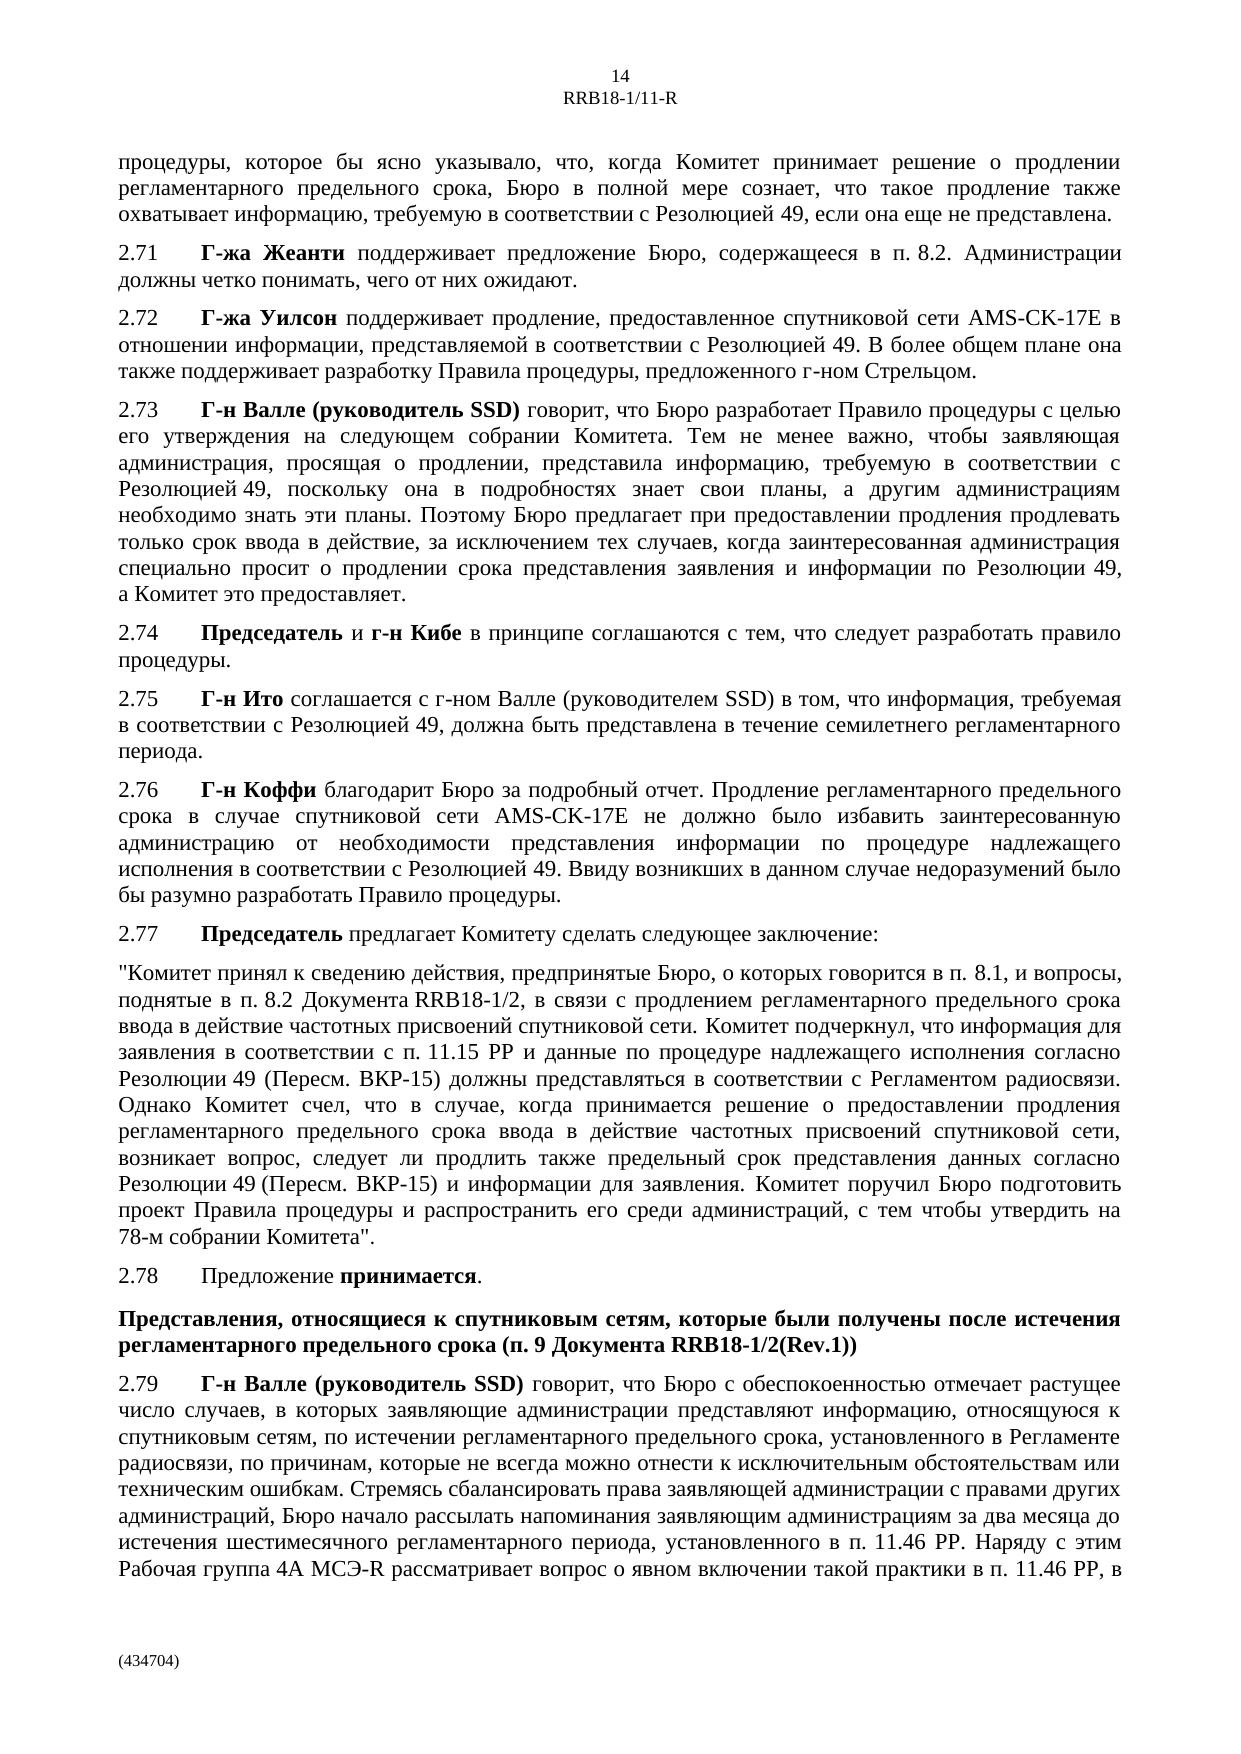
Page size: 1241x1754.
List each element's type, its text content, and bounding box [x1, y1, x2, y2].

text "Комитет принял к сведению действия, предпринятые Бюро, о которых говорится в п. 8.1, и вопросы, поднятые в п. 8.2 Документа RRB18-1/2, в связи с продлением регламентарного предельного срока ввода в действие частотных присвоений спутниковой сети. Комитет подчеркнул, что информация для заявления в соответствии с п. 11.15 РР и данные по процедуре надлежащего исполнения согласно Резолюции 49 (Пересм. ВКР-15) должны представляться в соответствии с Регламентом радиосвязи. Однако Комитет счел, что в случае, когда принимается решение о предоставлении продления регламентарного предельного срока ввода в действие частотных присвоений спутниковой сети, возникает вопрос, следует ли продлить также предельный срок представления данных согласно Резолюции 49 (Пересм. ВКР-15) и информации для заявления. Комитет поручил Бюро подготовить проект Правила процедуры и распространить его среди администраций, с тем чтобы утвердить на 78-м собрании Комитета". [118, 959, 1122, 1249]
subtitle Представления, относящиеся к спутниковым сетям, которые были получены после истечения регламентарного предельного срока (п. 9 Документа RRB18-1/2(Rev.1)) [118, 1305, 1122, 1358]
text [118, 148, 1122, 227]
text 2.78 Предложение принимается. [118, 1262, 1122, 1288]
text 2.76 Г-н Коффи благодарит Бюро за подробный отчет. Продление регламентарного предельного срока в случае спутниковой сети AMS-CK-17E не должно было избавить заинтересованную администрацию от необходимости представления информации по процедуре надлежащего исполнения в соответствии с Резолюцией 49. Ввиду возникших в данном случае недоразумений было бы разумно разработать Правило процедуры. [118, 776, 1122, 908]
text 2.73 Г-н Валле (руководитель SSD) говорит, что Бюро разработает Правило процедуры с целью его утверждения на следующем собрании Комитета. Тем не менее важно, чтобы заявляющая администрация, просящая о продлении, представила информацию, требуемую в соответствии с Резолюцией 49, поскольку она в подробностях знает свои планы, а другим администрациям необходимо знать эти планы. Поэтому Бюро предлагает при предоставлении продления продлевать только срок ввода в действие, за исключением тех случаев, когда заинтересованная администрация специально просит о продлении срока представления заявления и информации по Резолюции 49, а Комитет это предоставляет. [118, 396, 1122, 607]
text 2.72 Г-жа Уилсон поддерживает продление, предоставленное спутниковой сети AMS-CK-17E в отношении информации, представляемой в соответствии с Резолюцией 49. В более общем плане она также поддерживает разработку Правила процедуры, предложенного г-ном Стрельцом. [118, 304, 1122, 383]
text 2.75 Г-н Ито соглашается с г-ном Валле (руководителем SSD) в том, что информация, требуемая в соответствии с Резолюцией 49, должна быть представлена в течение семилетнего регламентарного периода. [118, 684, 1122, 764]
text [118, 1370, 1122, 1581]
text 2.71 Г-жа Жеанти поддерживает предложение Бюро, содержащееся в п. 8.2. Администрации должны четко понимать, чего от них ожидают. [118, 239, 1122, 292]
text 2.74 Председатель и г-н Кибе в принципе соглашаются с тем, что следует разработать правило процедуры. [118, 619, 1122, 672]
text 2.77 Председатель предлагает Комитету сделать следующее заключение: [118, 920, 1122, 947]
